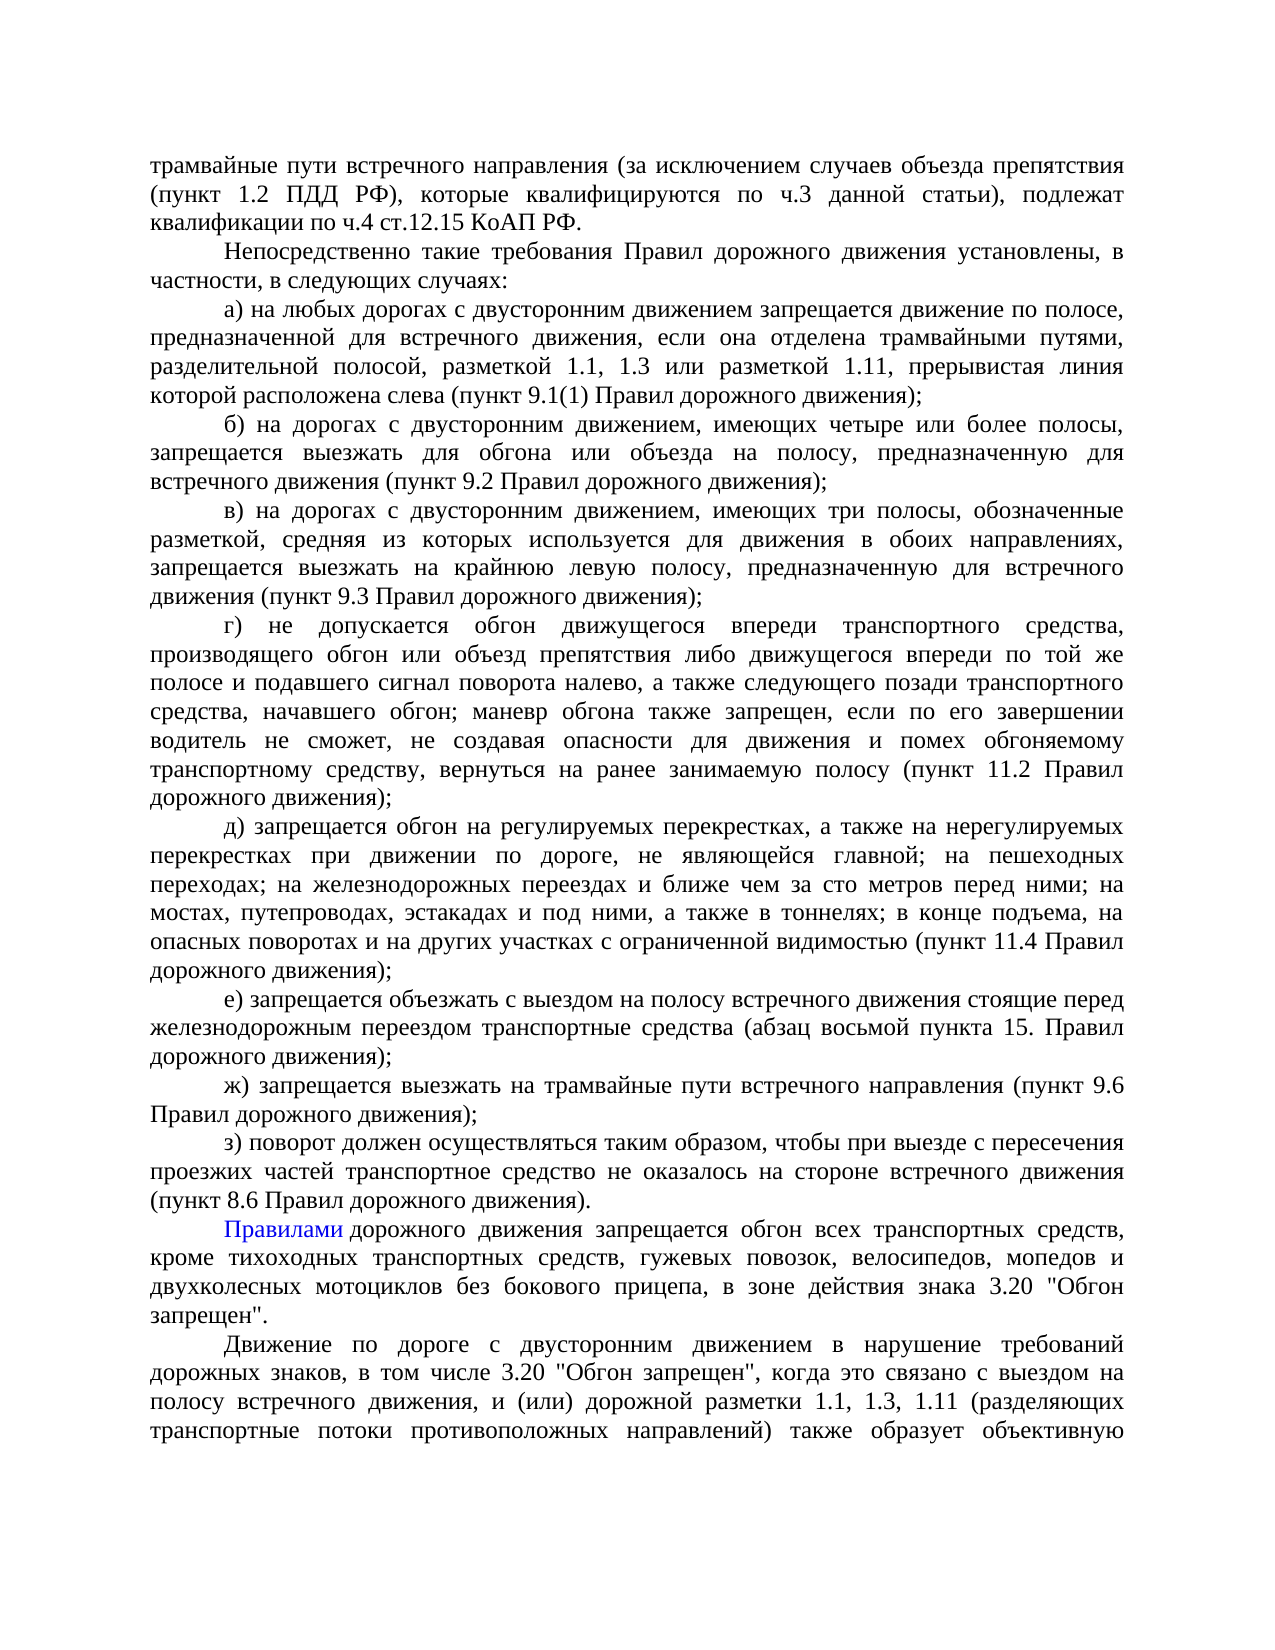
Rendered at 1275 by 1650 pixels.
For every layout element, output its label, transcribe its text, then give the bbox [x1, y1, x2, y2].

text Непосредственно такие требования Правил дорожного движения установлены, в частности, в следующих случаях: [150, 236, 1125, 294]
text ж) запрещается выезжать на трамвайные пути встречного направления (пункт 9.6 Правил дорожного движения); [150, 1070, 1125, 1127]
text д) запрещается обгон на регулируемых перекрестках, а также на нерегулируемых перекрестках при движении по дороге, не являющейся главной; на пешеходных переходах; на железнодорожных переездах и ближе чем за сто метров перед ними; на мостах, путепроводах, эстакадах и под ними, а также в тоннелях; в конце подъема, на опасных поворотах и на других участках с ограниченной видимостью (пункт 11.4 Правил дорожного движения); [150, 811, 1125, 984]
text з) поворот должен осуществляться таким образом, чтобы при выезде с пересечения проезжих частей транспортное средство не оказалось на стороне встречного движения (пункт 8.6 Правил дорожного движения). [150, 1127, 1125, 1214]
text Правилами дорожного движения запрещается обгон всех транспортных средств, кроме тихоходных транспортных средств, гужевых повозок, велосипедов, мопедов и двухколесных мотоциклов без бокового прицепа, в зоне действия знака 3.20 "Обгон запрещен". [150, 1214, 1125, 1329]
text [150, 1329, 1125, 1444]
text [150, 150, 1125, 236]
text в) на дорогах с двусторонним движением, имеющих три полосы, обозначенные разметкой, средняя из которых используется для движения в обоих направлениях, запрещается выезжать на крайнюю левую полосу, предназначенную для встречного движения (пункт 9.3 Правил дорожного движения); [150, 495, 1125, 610]
text е) запрещается объезжать с выездом на полосу встречного движения стоящие перед железнодорожным переездом транспортные средства (абзац восьмой пункта 15. Правил дорожного движения); [150, 984, 1125, 1070]
text г) не допускается обгон движущегося впереди транспортного средства, производящего обгон или объезд препятствия либо движущегося впереди по той же полосе и подавшего сигнал поворота налево, а также следующего позади транспортного средства, начавшего обгон; маневр обгона также запрещен, если по его завершении водитель не сможет, не создавая опасности для движения и помех обгоняемому транспортному средству, вернуться на ранее занимаемую полосу (пункт 11.2 Правил дорожного движения); [150, 610, 1125, 811]
text а) на любых дорогах с двусторонним движением запрещается движение по полосе, предназначенной для встречного движения, если она отделена трамвайными путями, разделительной полосой, разметкой 1.1, 1.3 или разметкой 1.11, прерывистая линия которой расположена слева (пункт 9.1(1) Правил дорожного движения); [150, 294, 1125, 409]
text б) на дорогах с двусторонним движением, имеющих четыре или более полосы, запрещается выезжать для обгона или объезда на полосу, предназначенную для встречного движения (пункт 9.2 Правил дорожного движения); [150, 409, 1125, 495]
